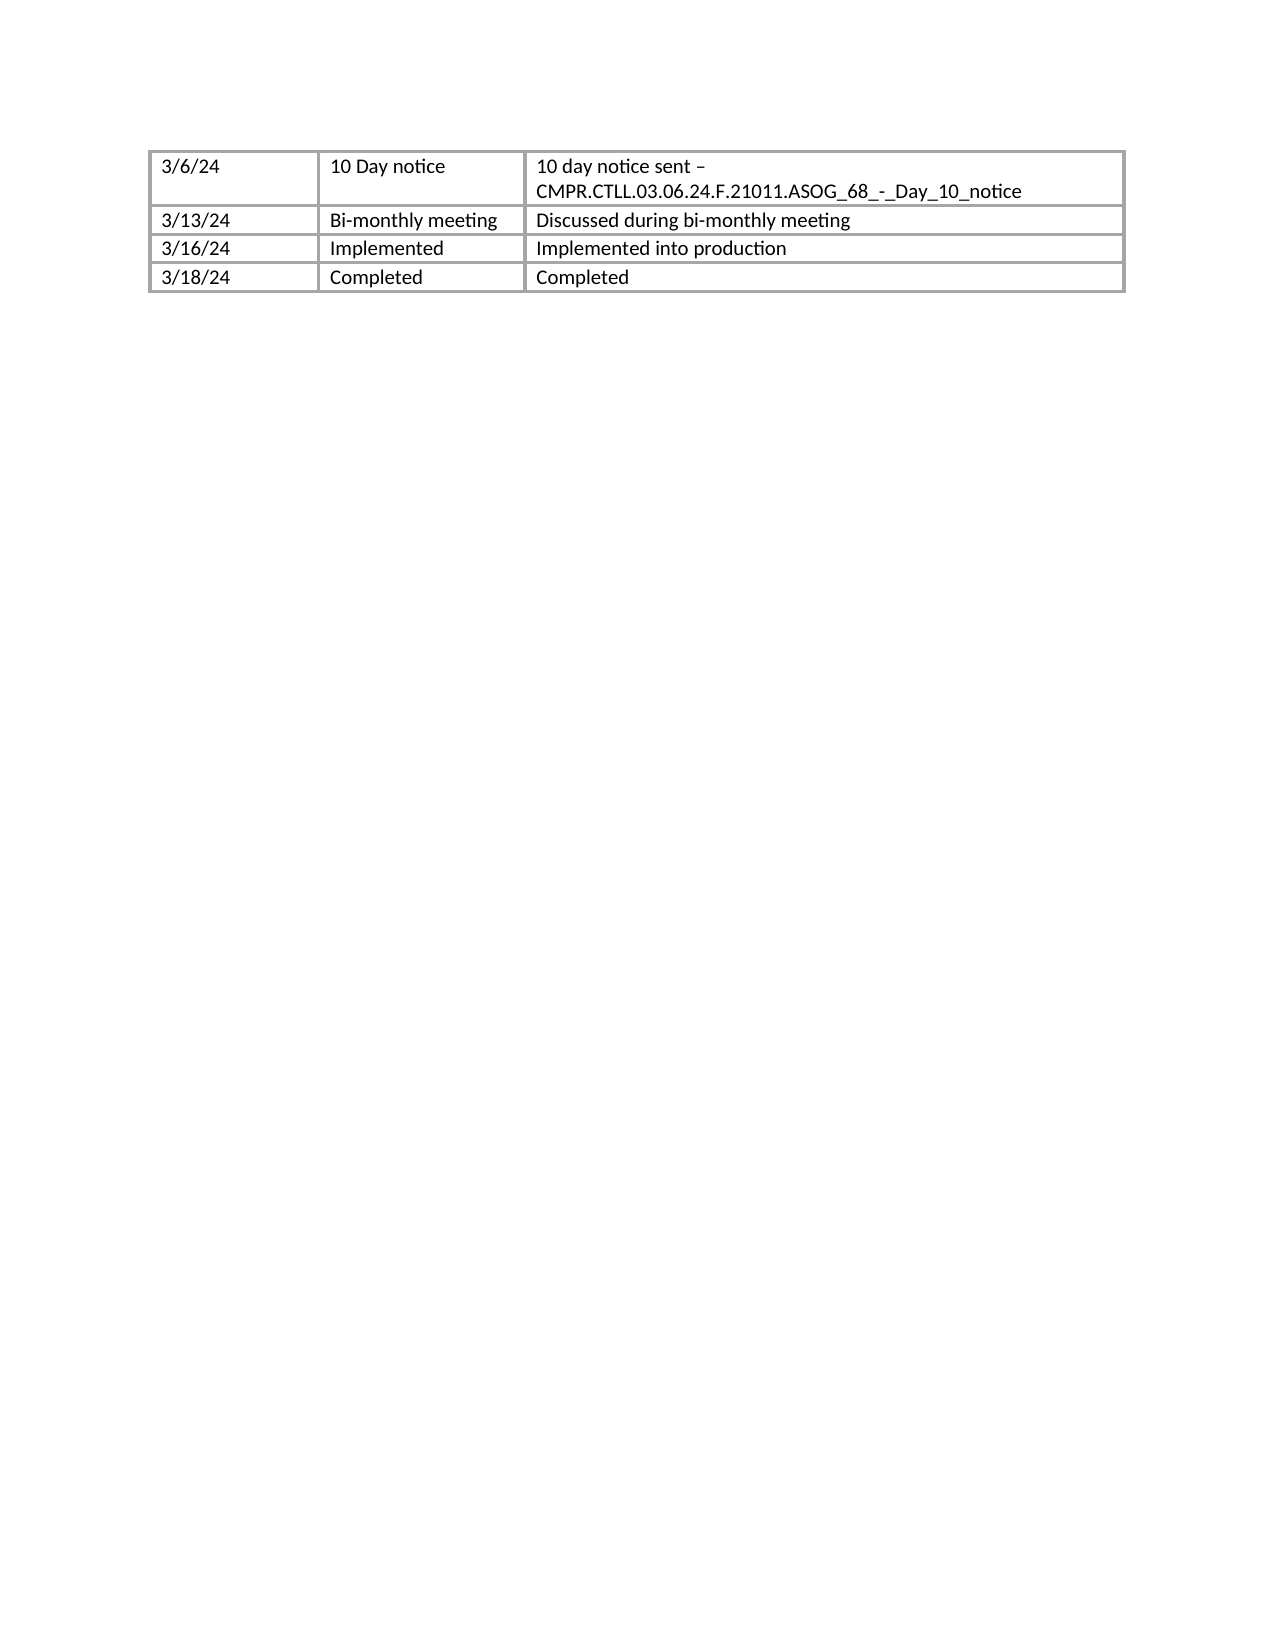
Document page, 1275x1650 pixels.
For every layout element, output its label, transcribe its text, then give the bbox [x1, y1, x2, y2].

table_cell Implemented into production [527, 236, 1122, 261]
table_cell Bi-monthly meeting [320, 207, 523, 232]
table_cell 3/13/24 [152, 207, 317, 232]
table_cell Implemented [320, 236, 523, 261]
table_cell Discussed during bi-monthly meeting [527, 207, 1122, 232]
table_cell 10 day notice sent – CMPR.CTLL.03.06.24.F.21011.ASOG_68_-_Day_10_notice [527, 153, 1122, 204]
table_cell 10 Day notice [320, 153, 523, 204]
table_cell 3/16/24 [152, 236, 317, 261]
table_cell Completed [527, 264, 1122, 289]
table_cell 3/18/24 [152, 264, 317, 289]
table_cell Completed [320, 264, 523, 289]
table_cell 3/6/24 [152, 153, 317, 204]
